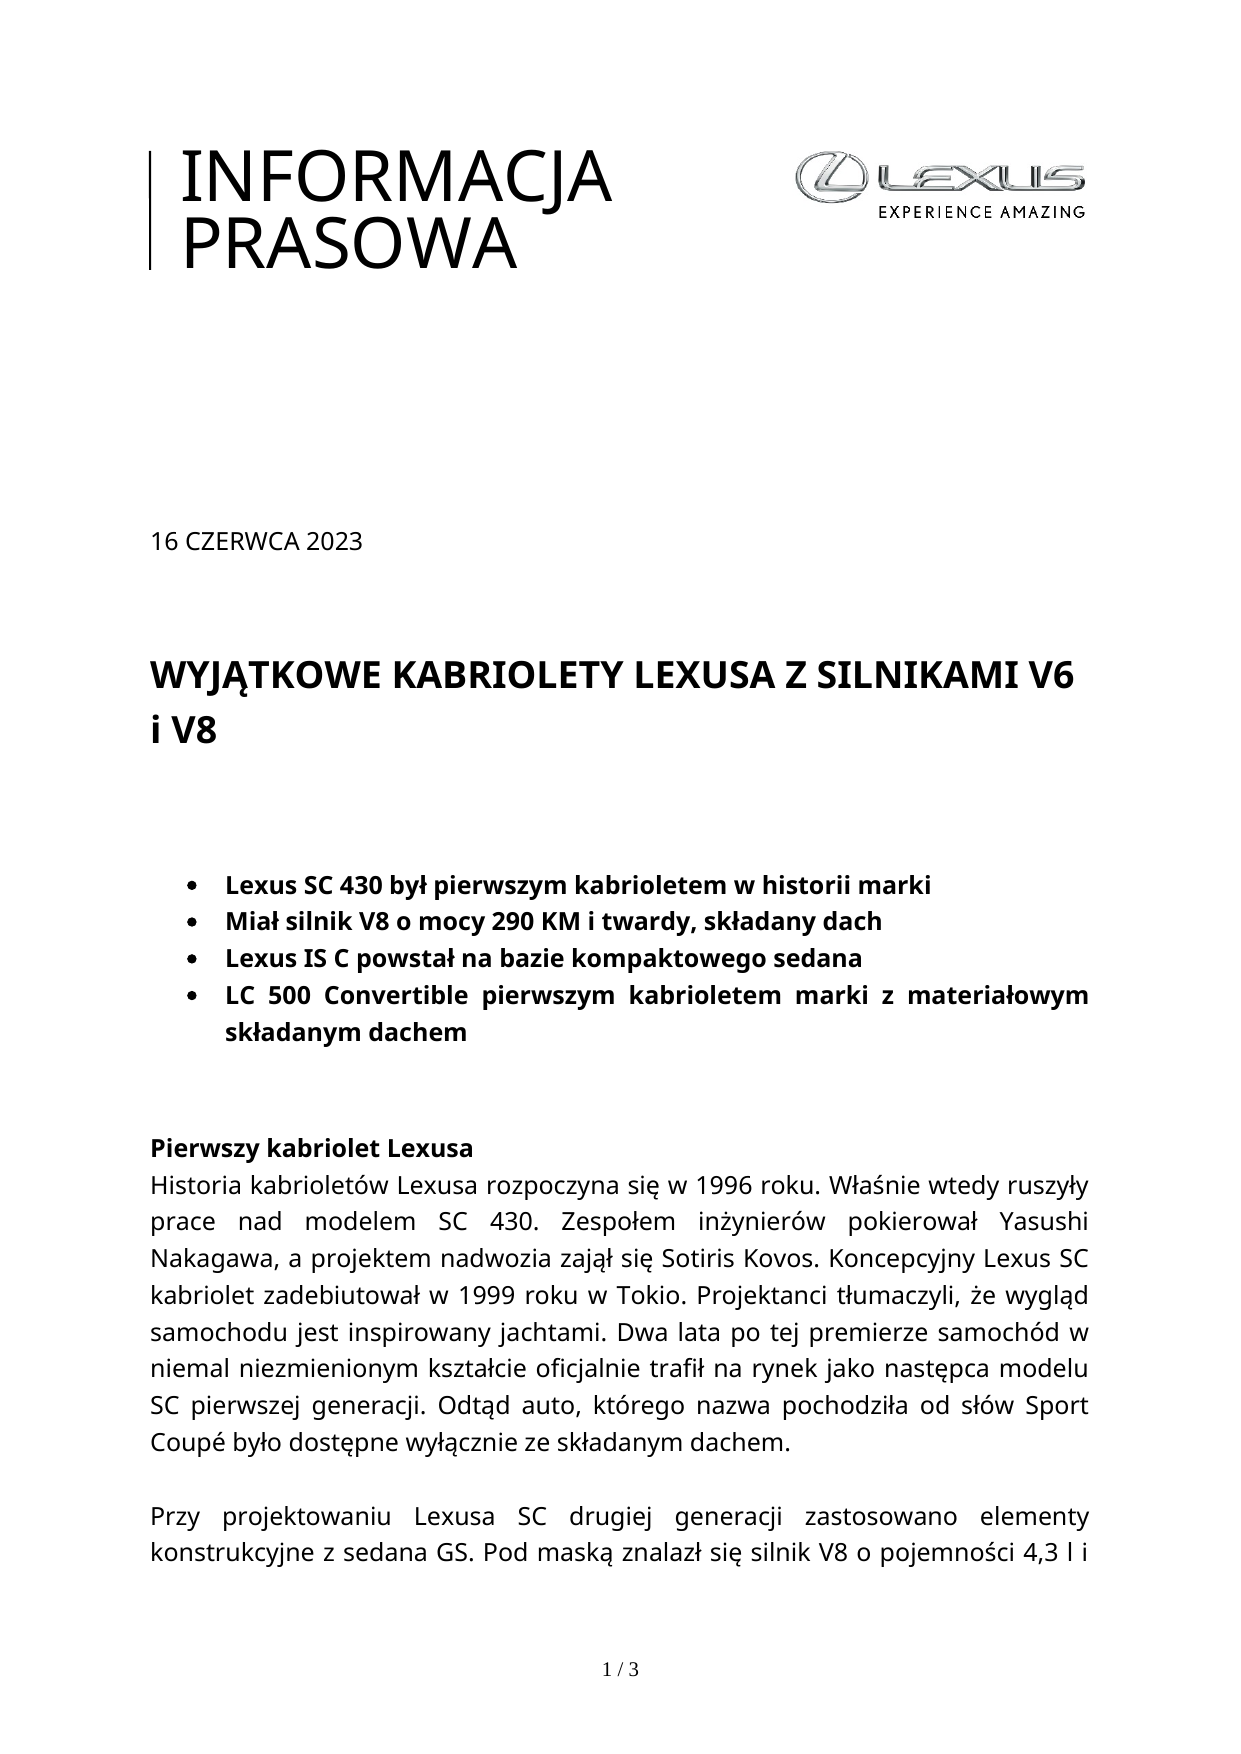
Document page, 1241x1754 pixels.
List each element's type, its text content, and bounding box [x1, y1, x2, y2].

picture [770, 141, 1110, 243]
text Pierwszy kabriolet Lexusa [150, 1131, 1090, 1164]
list Lexus SC 430 był pierwszym kabrioletem w historii marki [187, 867, 1090, 901]
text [150, 1498, 1090, 1569]
list LC 500 Convertible pierwszym kabrioletem marki z materiałowym składanym dachem [187, 978, 1090, 1048]
text Historia kabrioletów Lexusa rozpoczyna się w 1996 roku. Właśnie wtedy ruszyły prace nad modelem SC 430. Zespołem inżynierów pokierował Yasushi Nakagawa, a projektem nadwozia zajął się Sotiris Kovos. Koncepcyjny Lexus SC kabriolet zadebiutował w 1999 roku w Tokio. Projektanci tłumaczyli, że wygląd samochodu jest inspirowany jachtami. Dwa lata po tej premierze samochód w niemal niezmienionym kształcie oficjalnie trafił na rynek jako następca modelu SC pierwszej generacji. Odtąd auto, którego nazwa pochodziła od słów Sport Coupé było dostępne wyłącznie ze składanym dachem. [150, 1167, 1090, 1459]
text 16 CZERWCA 2023 [150, 523, 1086, 557]
list Lexus IS C powstał na bazie kompaktowego sedana [187, 941, 1090, 975]
text WYJĄTKOWE KABRIOLETY LEXUSA Z SILNIKAMI V6 i V8 [150, 648, 1090, 755]
list Miał silnik V8 o mocy 290 KM i twardy, składany dach [187, 904, 1090, 938]
